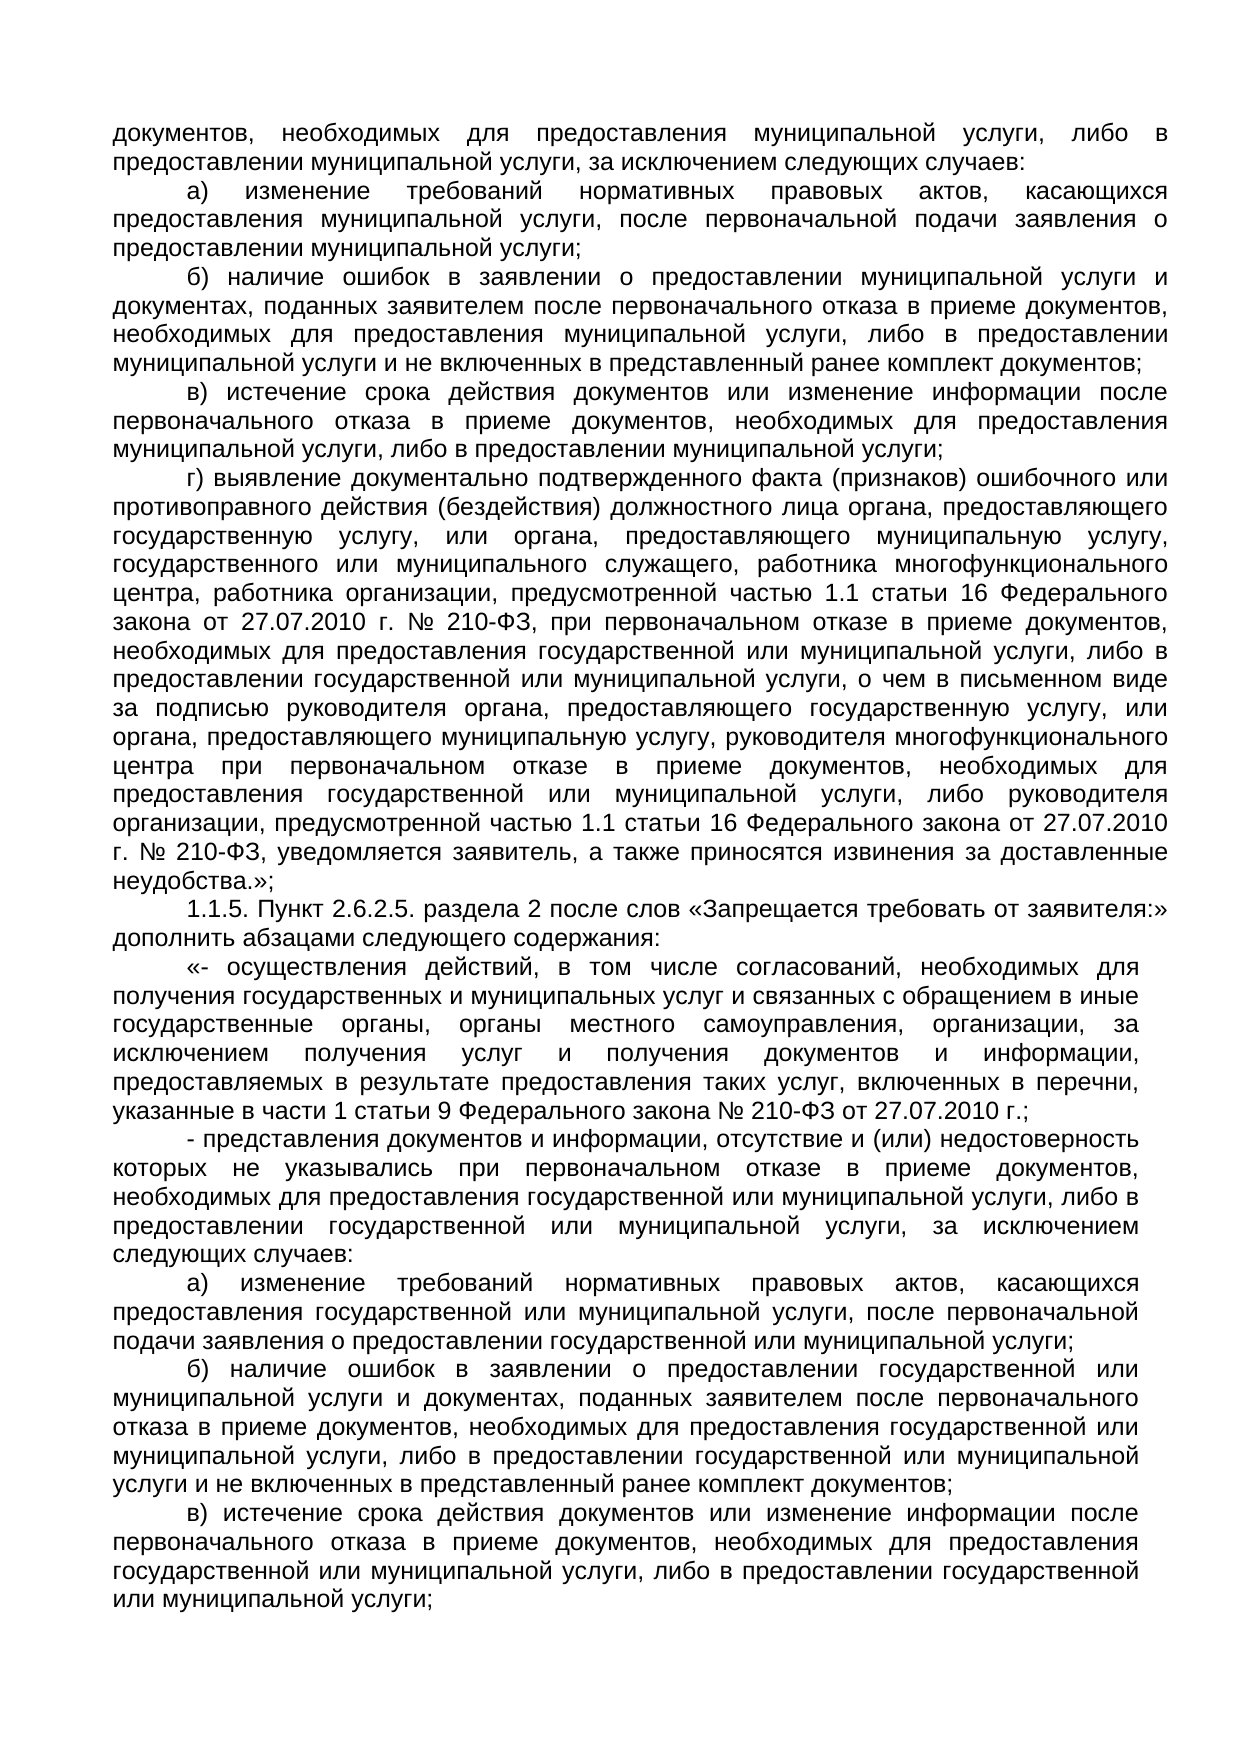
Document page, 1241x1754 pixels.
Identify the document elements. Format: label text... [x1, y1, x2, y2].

text г) выявление документально подтвержденного факта (признаков) ошибочного или противоправного действия (бездействия) должностного лица органа, предоставляющего государственную услугу, или органа, предоставляющего муниципальную услугу, государственного или муниципального служащего, работника многофункционального центра, работника организации, предусмотренной частью 1.1 статьи 16 Федерального закона от 27.07.2010 г. № 210-ФЗ, при первоначальном отказе в приеме документов, необходимых для предоставления государственной или муниципальной услуги, либо в предоставлении государственной или муниципальной услуги, о чем в письменном виде за подписью руководителя органа, предоставляющего государственную услугу, или органа, предоставляющего муниципальную услугу, руководителя многофункционального центра при первоначальном отказе в приеме документов, необходимых для предоставления государственной или муниципальной услуги, либо руководителя организации, предусмотренной частью 1.1 статьи 16 Федерального закона от 27.07.2010 г. № 210-ФЗ, уведомляется заявитель, а также приносятся извинения за доставленные неудобства.»; [112, 463, 1169, 894]
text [112, 118, 1169, 176]
text «- осуществления действий, в том числе согласований, необходимых для получения государственных и муниципальных услуг и связанных с обращением в иные государственные органы, органы местного самоуправления, организации, за исключением получения услуг и получения документов и информации, предоставляемых в результате предоставления таких услуг, включенных в перечни, указанные в части 1 статьи 9 Федерального закона № 210-ФЗ от 27.07.2010 г.; [112, 952, 1140, 1124]
text а) изменение требований нормативных правовых актов, касающихся предоставления государственной или муниципальной услуги, после первоначальной подачи заявления о предоставлении государственной или муниципальной услуги; [112, 1268, 1140, 1354]
text 1.1.5. Пункт 2.6.2.5. раздела 2 после слов «Запрещается требовать от заявителя:» дополнить абзацами следующего содержания: [112, 894, 1169, 952]
text б) наличие ошибок в заявлении о предоставлении муниципальной услуги и документах, поданных заявителем после первоначального отказа в приеме документов, необходимых для предоставления муниципальной услуги, либо в предоставлении муниципальной услуги и не включенных в представленный ранее комплект документов; [112, 262, 1169, 377]
text - представления документов и информации, отсутствие и (или) недостоверность которых не указывались при первоначальном отказе в приеме документов, необходимых для предоставления государственной или муниципальной услуги, либо в предоставлении государственной или муниципальной услуги, за исключением следующих случаев: [112, 1124, 1140, 1268]
text а) изменение требований нормативных правовых актов, касающихся предоставления муниципальной услуги, после первоначальной подачи заявления о предоставлении муниципальной услуги; [112, 176, 1169, 262]
text в) истечение срока действия документов или изменение информации после первоначального отказа в приеме документов, необходимых для предоставления государственной или муниципальной услуги, либо в предоставлении государственной или муниципальной услуги; [112, 1498, 1140, 1613]
text б) наличие ошибок в заявлении о предоставлении государственной или муниципальной услуги и документах, поданных заявителем после первоначального отказа в приеме документов, необходимых для предоставления государственной или муниципальной услуги, либо в предоставлении государственной или муниципальной услуги и не включенных в представленный ранее комплект документов; [112, 1354, 1140, 1498]
text в) истечение срока действия документов или изменение информации после первоначального отказа в приеме документов, необходимых для предоставления муниципальной услуги, либо в предоставлении муниципальной услуги; [112, 377, 1169, 463]
